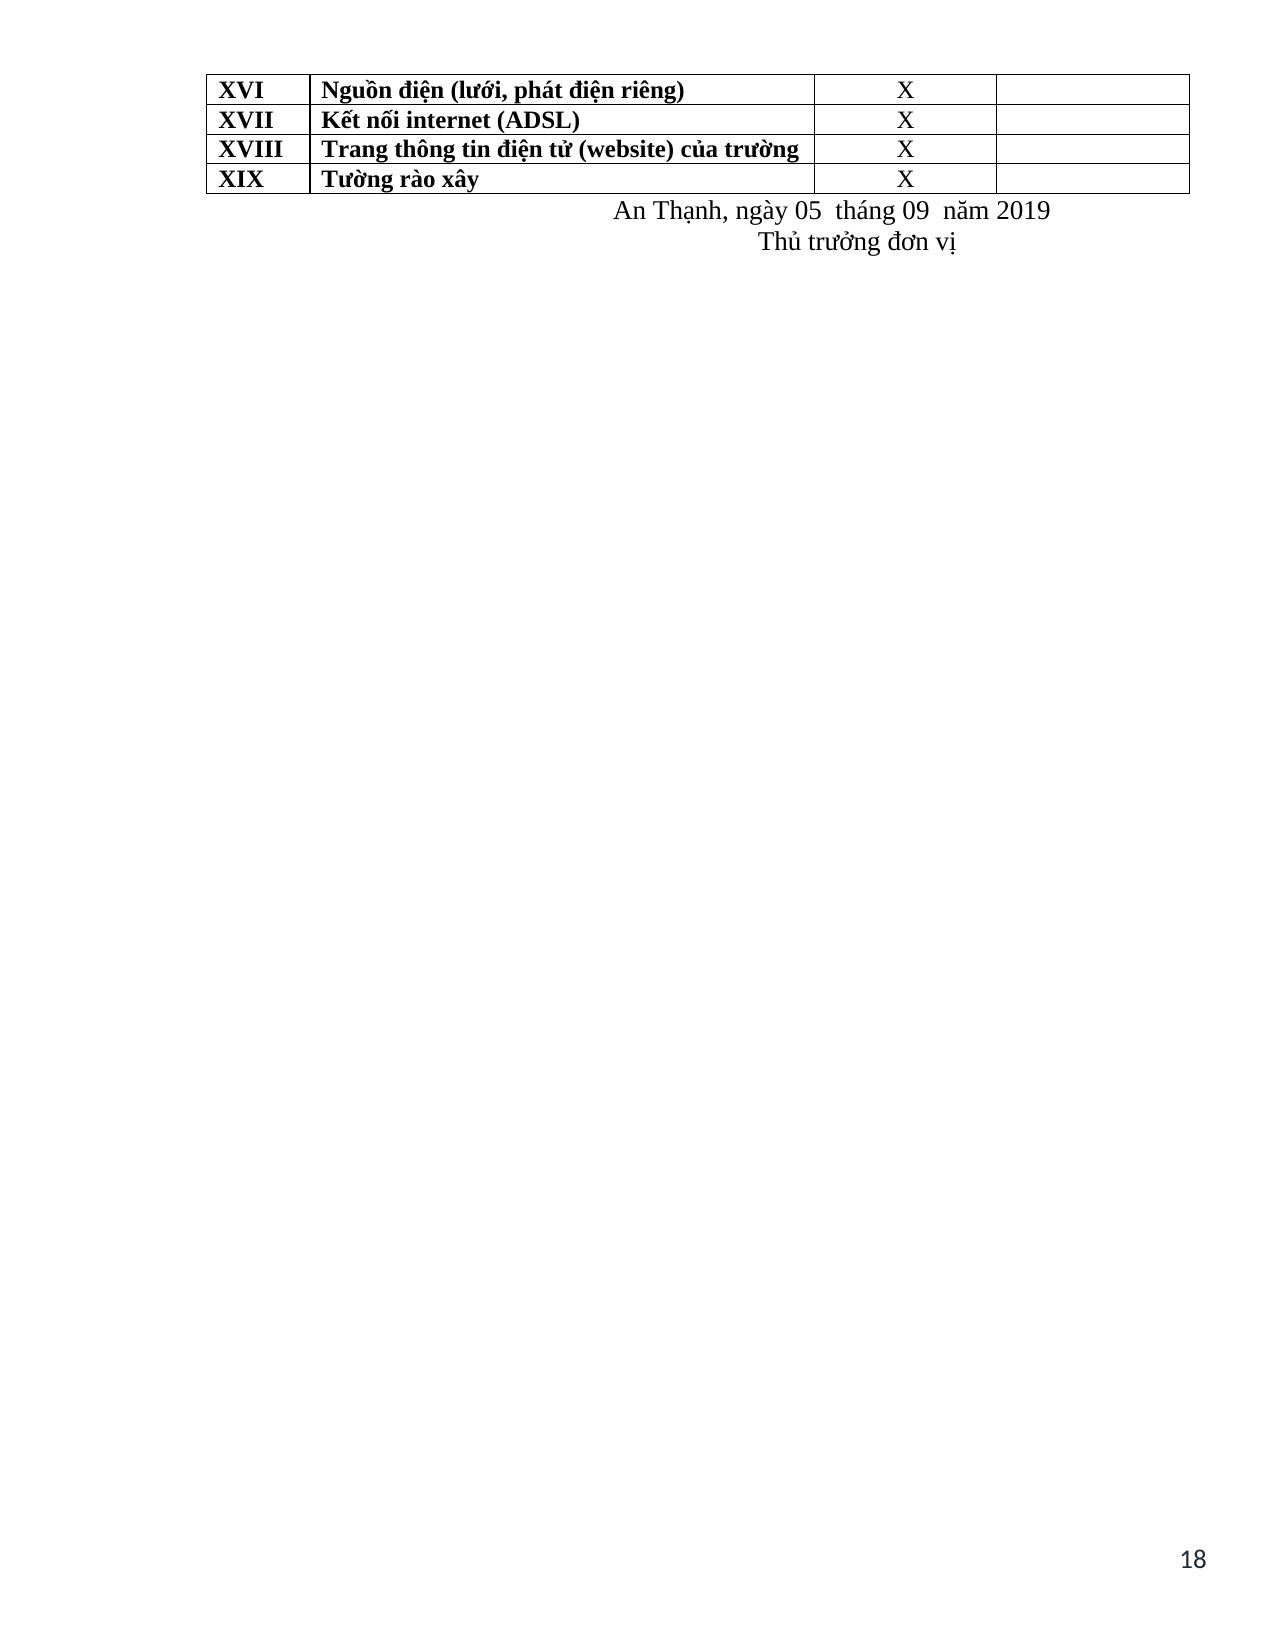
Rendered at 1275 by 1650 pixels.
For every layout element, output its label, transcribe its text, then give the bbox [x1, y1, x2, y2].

table_cell Nguồn điện (lưới, phát điện riêng) [311, 75, 814, 104]
table_cell Tường rào xây [311, 164, 814, 193]
table_cell X [815, 75, 996, 104]
table_cell [997, 105, 1189, 133]
table_cell [997, 75, 1189, 104]
table_cell X [815, 164, 996, 193]
table_cell [997, 135, 1189, 163]
table_cell XVIII [207, 135, 309, 163]
table_cell XVII [207, 105, 309, 133]
text Thủ trưởng đơn vị [177, 225, 1186, 256]
table_cell Trang thông tin điện tử (website) của trường [311, 135, 814, 163]
text An Thạnh, ngày 05 tháng 09 năm 2019 [402, 194, 1186, 225]
table_cell X [815, 105, 996, 133]
table_cell X [815, 135, 996, 163]
table_cell XIX [207, 164, 309, 193]
table_cell Kết nối internet (ADSL) [311, 105, 814, 133]
table_cell [997, 164, 1189, 193]
table_cell XVI [207, 75, 309, 104]
